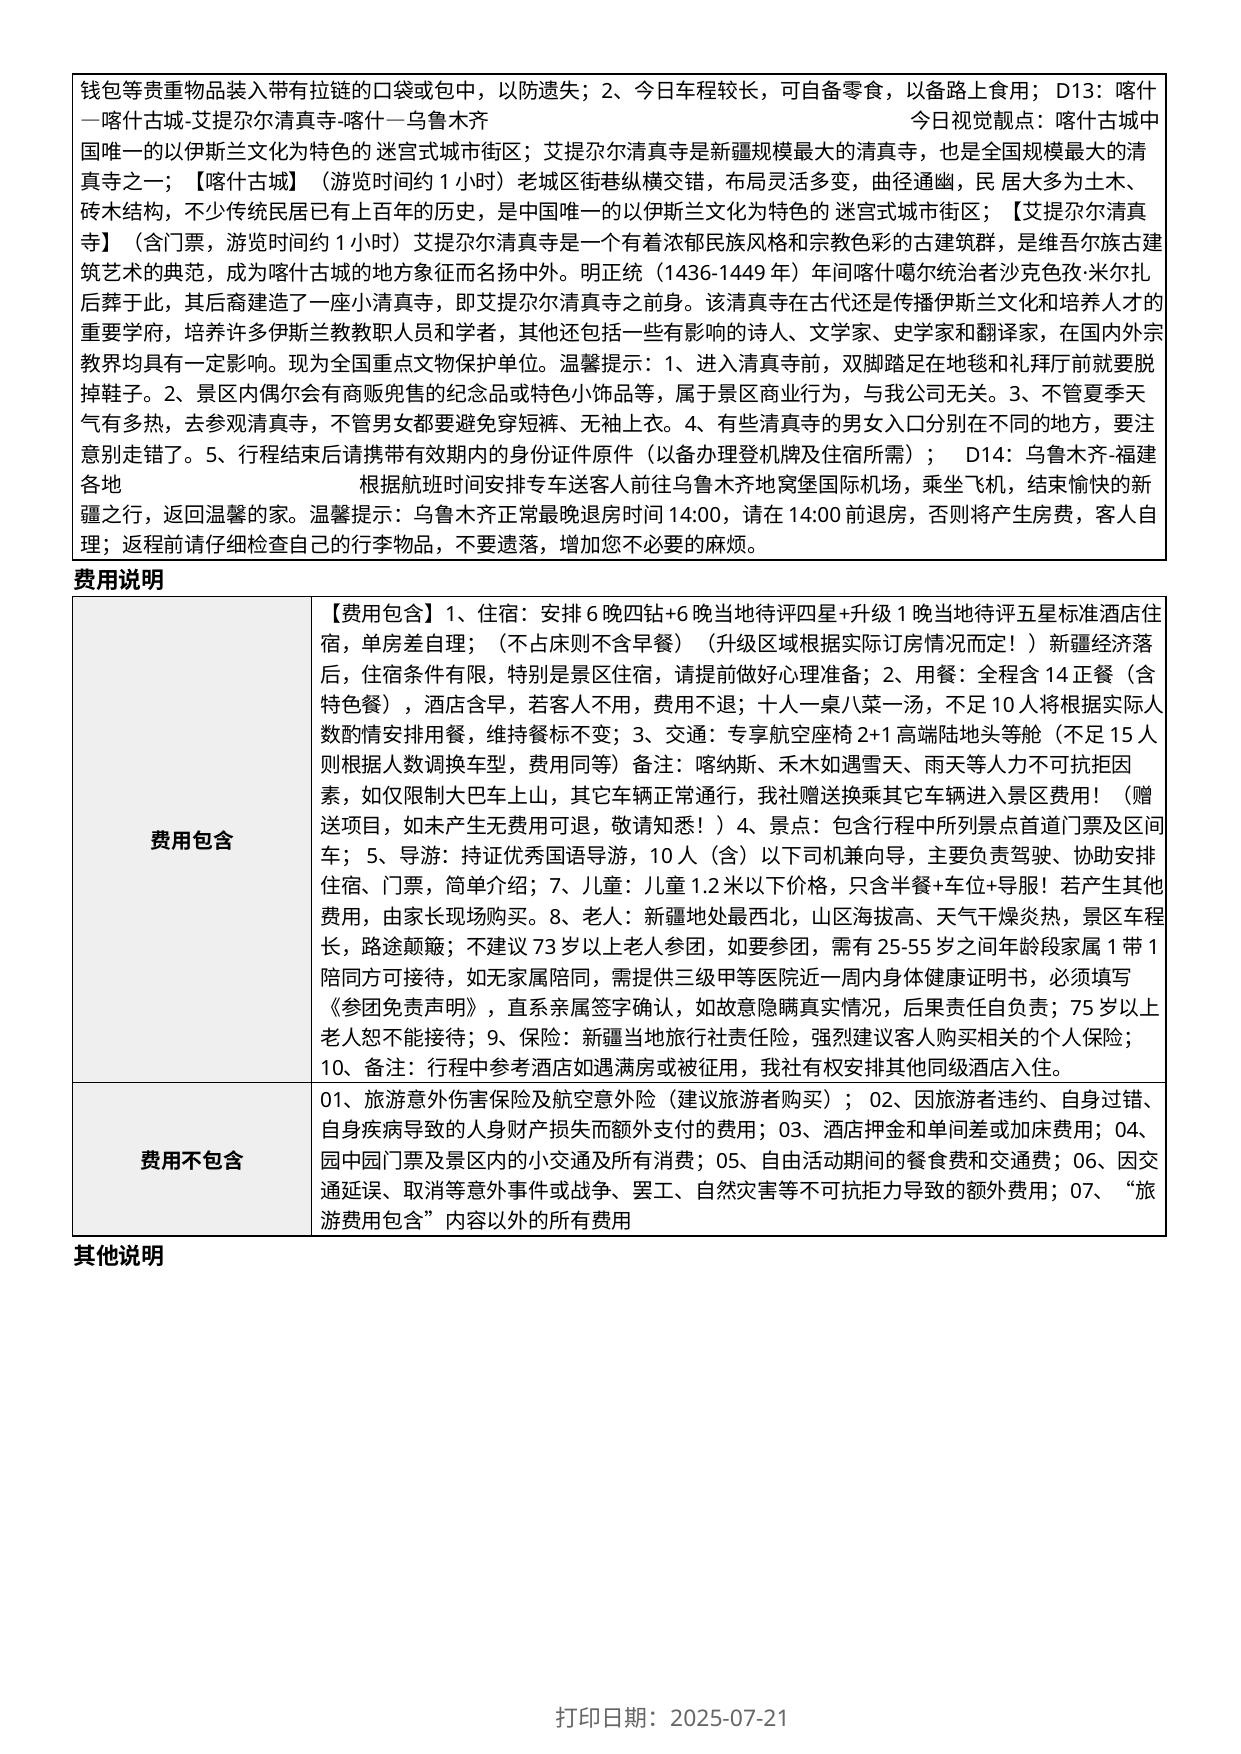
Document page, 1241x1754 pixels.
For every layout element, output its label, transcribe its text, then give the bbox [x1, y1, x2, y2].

table_cell 01、旅游意外伤害保险及航空意外险（建议旅游者购买）； [312, 1083, 1165, 1235]
table_cell 费用不包含 [73, 1083, 311, 1235]
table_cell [73, 75, 1165, 559]
text 其他说明 [73, 1237, 1167, 1271]
table_header 【费用包含】 [312, 597, 1165, 1082]
text 费用说明 [73, 561, 1167, 595]
table_header 费用包含 [73, 597, 311, 1082]
